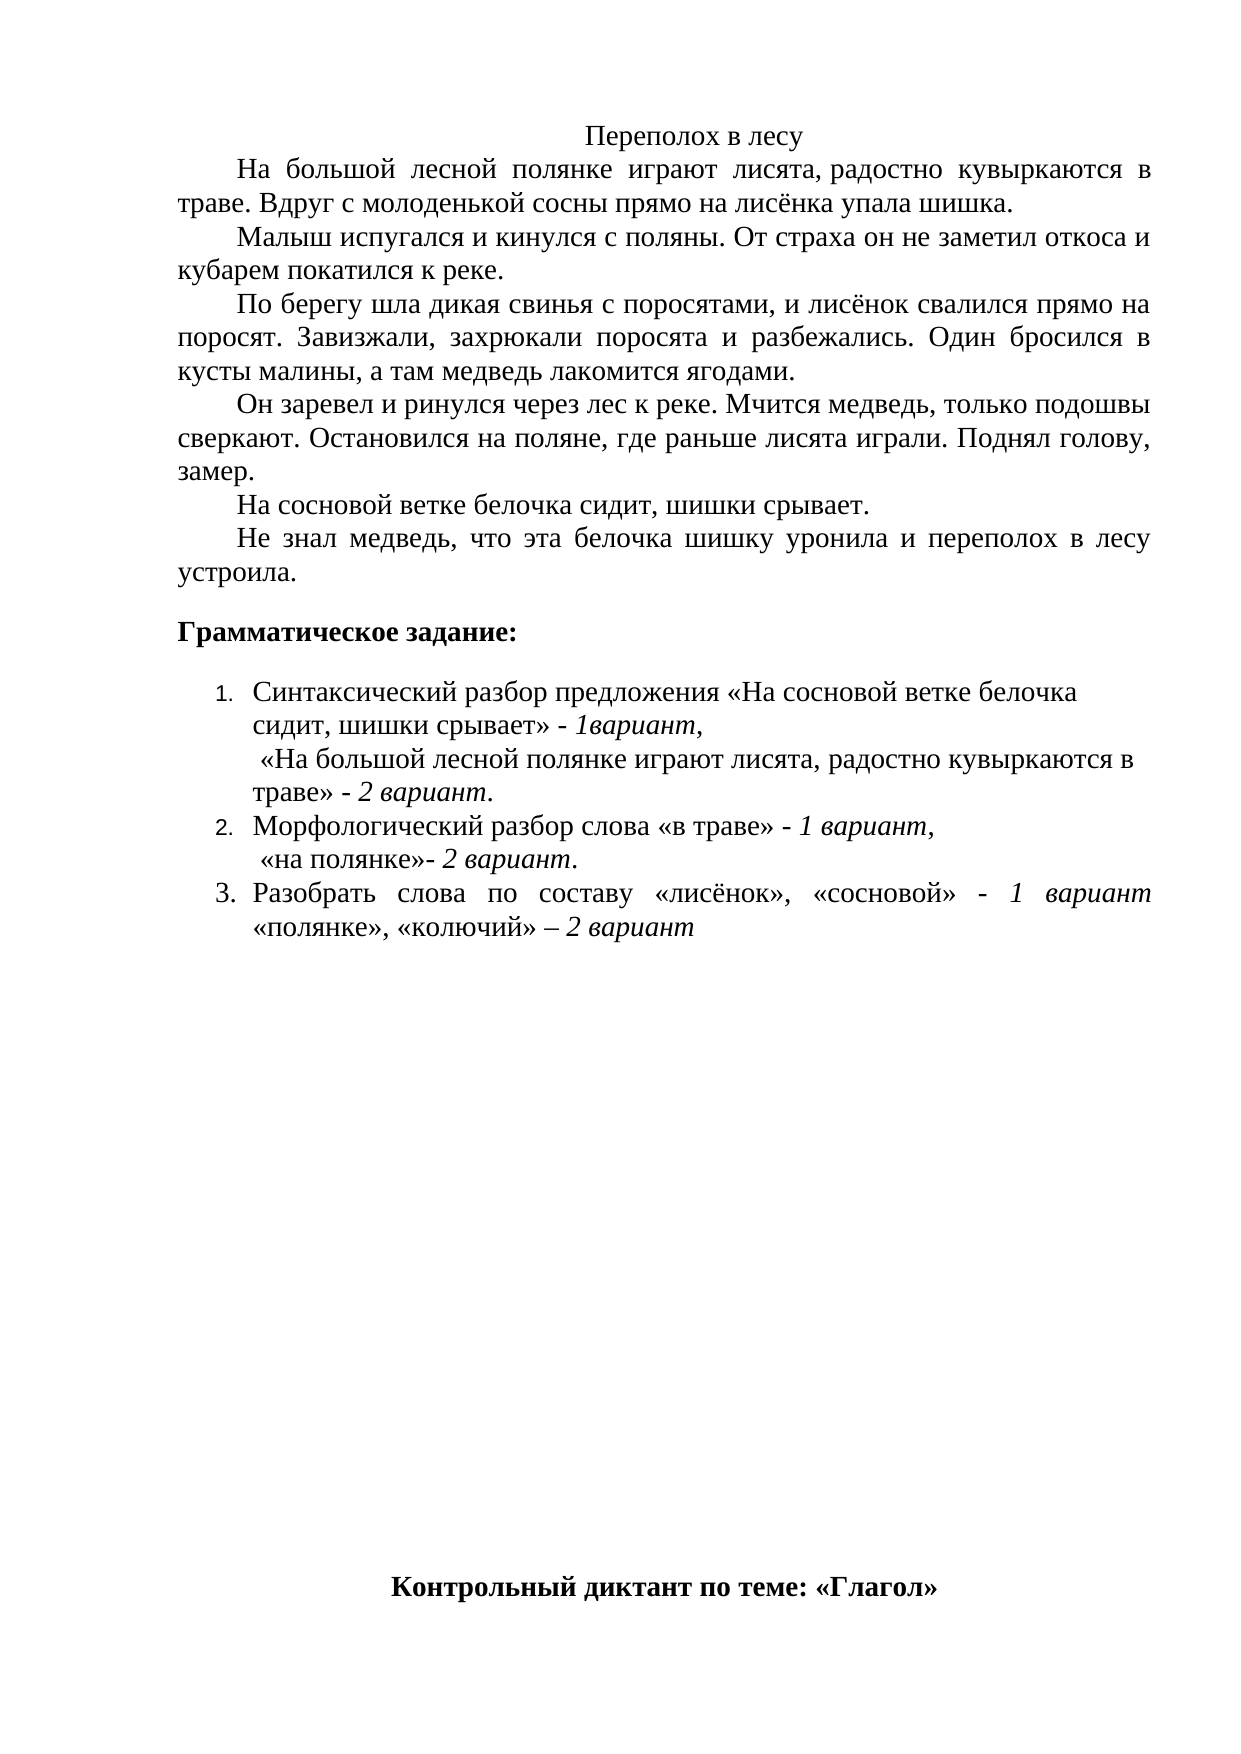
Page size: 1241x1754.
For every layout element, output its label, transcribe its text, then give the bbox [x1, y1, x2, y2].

text Грамматическое задание: [177, 614, 1152, 648]
text «на полянке»- 2 вариант. [252, 842, 1152, 875]
text Малыш испугался и кинулся с поляны. От страха он не заметил откоса и кубарем покатился к реке. [177, 219, 1152, 286]
list Синтаксический разбор предложения «На сосновой ветке белочка сидит, шишки срывает» - 1вариант, [215, 674, 1152, 741]
text По берегу шла дикая свинья с поросятами, и лисёнок свалился прямо на поросят. Завизжали, захрюкали поросята и разбежались. Один бросился в кусты малины, а там медведь лакомится ягодами. [177, 286, 1152, 386]
text Переполох в лесу [177, 118, 1152, 152]
list Разобрать слова по составу «лисёнок», «сосновой» - 1 вариант «полянке», «колючий» – 2 вариант [215, 875, 1152, 942]
text «На большой лесной полянке играют лисята, радостно кувыркаются в траве» - 2 вариант. [252, 741, 1152, 808]
text На большой лесной полянке играют лисята, радостно кувыркаются в траве. Вдруг с молоденькой сосны прямо на лисёнка упала шишка. [177, 152, 1152, 219]
text Контрольный диктант по теме: «Глагол» [177, 1569, 1152, 1603]
text Он заревел и ринулся через лес к реке. Мчится медведь, только подошвы сверкают. Остановился на поляне, где раньше лисята играли. Поднял голову, замер. [177, 386, 1152, 487]
text Не знал медведь, что эта белочка шишку уронила и переполох в лесу устроила. [177, 521, 1152, 588]
list Морфологический разбор слова «в траве» - 1 вариант, [215, 808, 1152, 842]
text На сосновой ветке белочка сидит, шишки срывает. [177, 487, 1152, 521]
